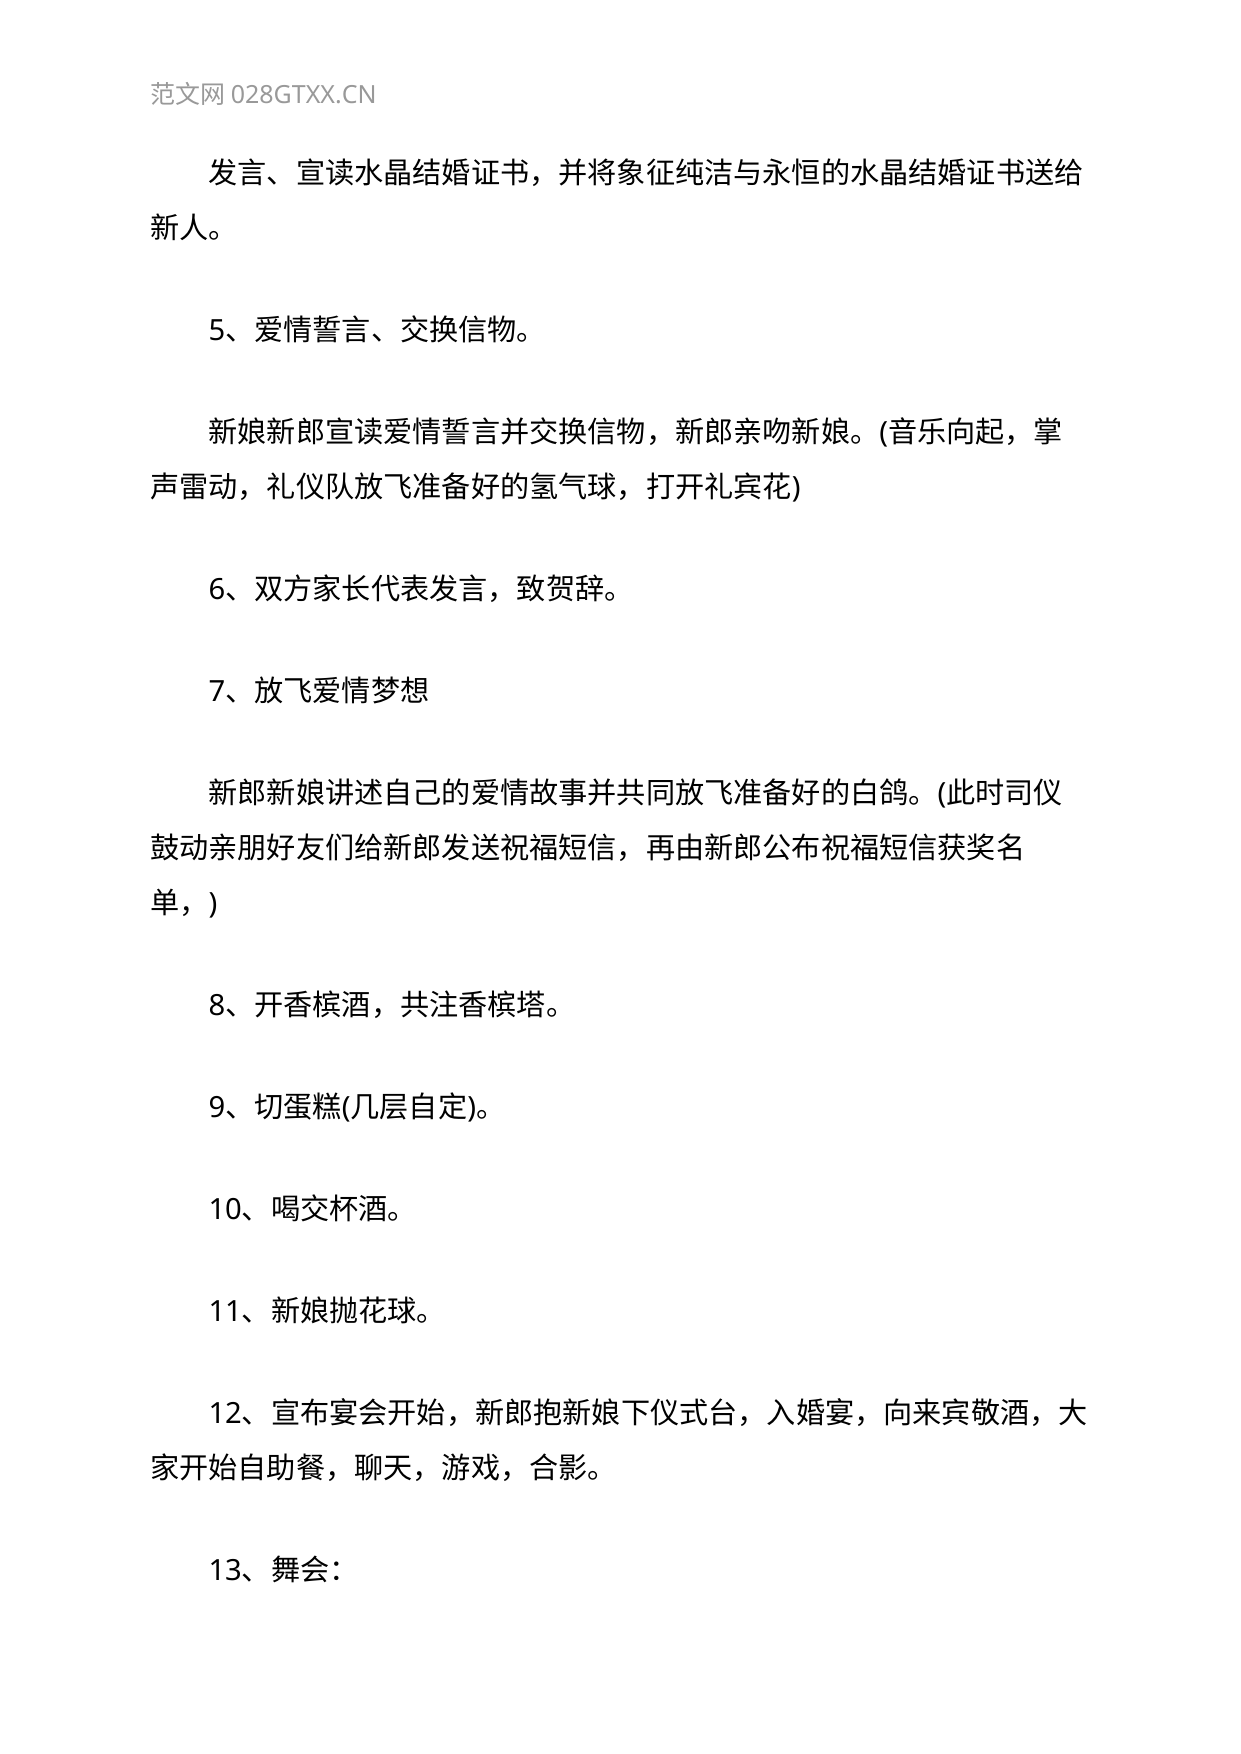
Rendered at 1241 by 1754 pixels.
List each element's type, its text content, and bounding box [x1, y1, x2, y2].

text 10、喝交杯酒。 [150, 1185, 1090, 1228]
text 6、双方家长代表发言，致贺辞。 [150, 566, 1090, 608]
text 5、爱情誓言、交换信物。 [150, 307, 1090, 349]
text 发言、宣读水晶结婚证书，并将象征纯洁与永恒的水晶结婚证书送给新人。 [150, 150, 1090, 247]
text 11、新娘抛花球。 [150, 1287, 1090, 1330]
text 13、舞会： [150, 1546, 1090, 1588]
text 8、开香槟酒，共注香槟塔。 [150, 981, 1090, 1024]
text 新娘新郎宣读爱情誓言并交换信物，新郎亲吻新娘。(音乐向起，掌声雷动，礼仪队放飞准备好的氢气球，打开礼宾花) [150, 409, 1090, 506]
text 12、宣布宴会开始，新郎抱新娘下仪式台，入婚宴，向来宾敬酒，大家开始自助餐，聊天，游戏，合影。 [150, 1389, 1090, 1487]
text 新郎新娘讲述自己的爱情故事并共同放飞准备好的白鸽。(此时司仪鼓动亲朋好友们给新郎发送祝福短信，再由新郎公布祝福短信获奖名单，) [150, 769, 1090, 922]
text 9、切蛋糕(几层自定)。 [150, 1083, 1090, 1126]
text 7、放飞爱情梦想 [150, 668, 1090, 710]
